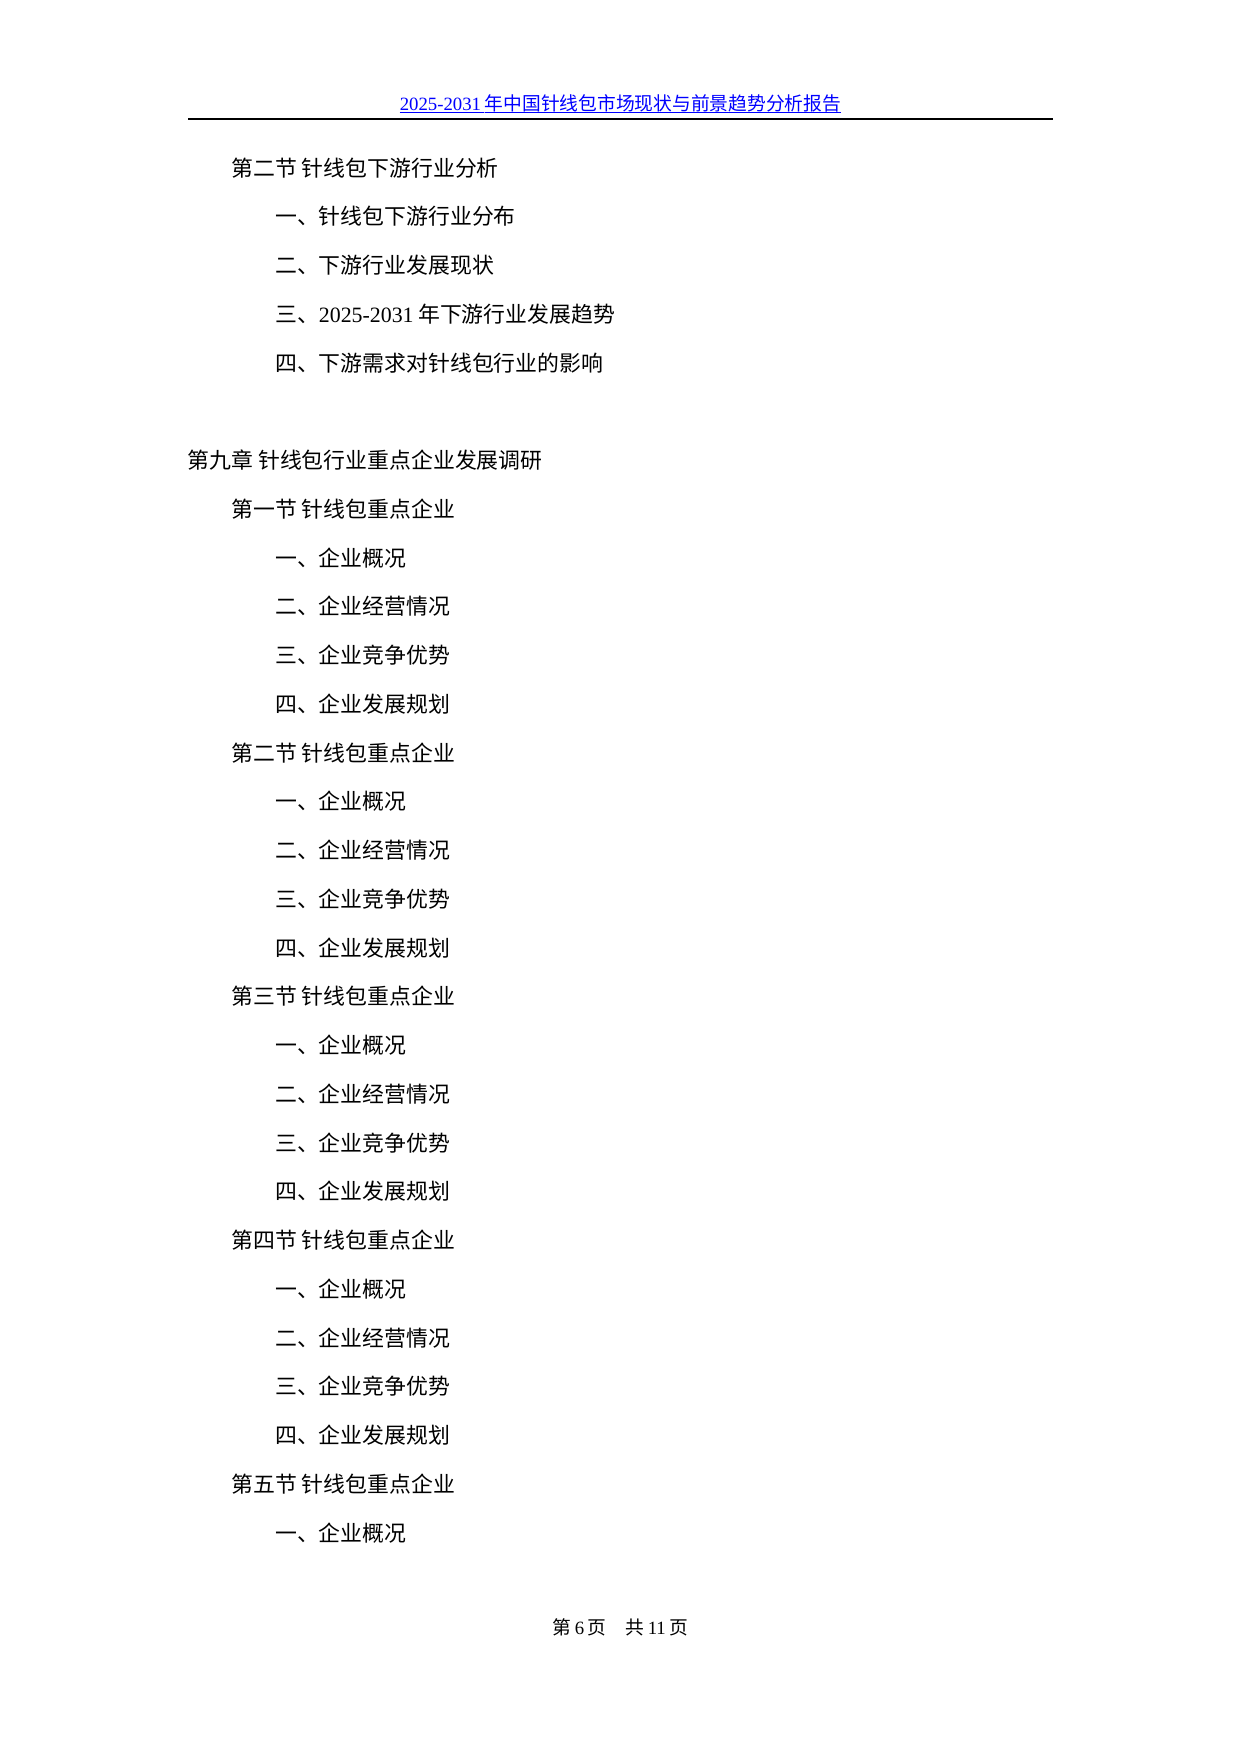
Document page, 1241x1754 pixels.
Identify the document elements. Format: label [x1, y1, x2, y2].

text [187, 150, 1053, 1548]
